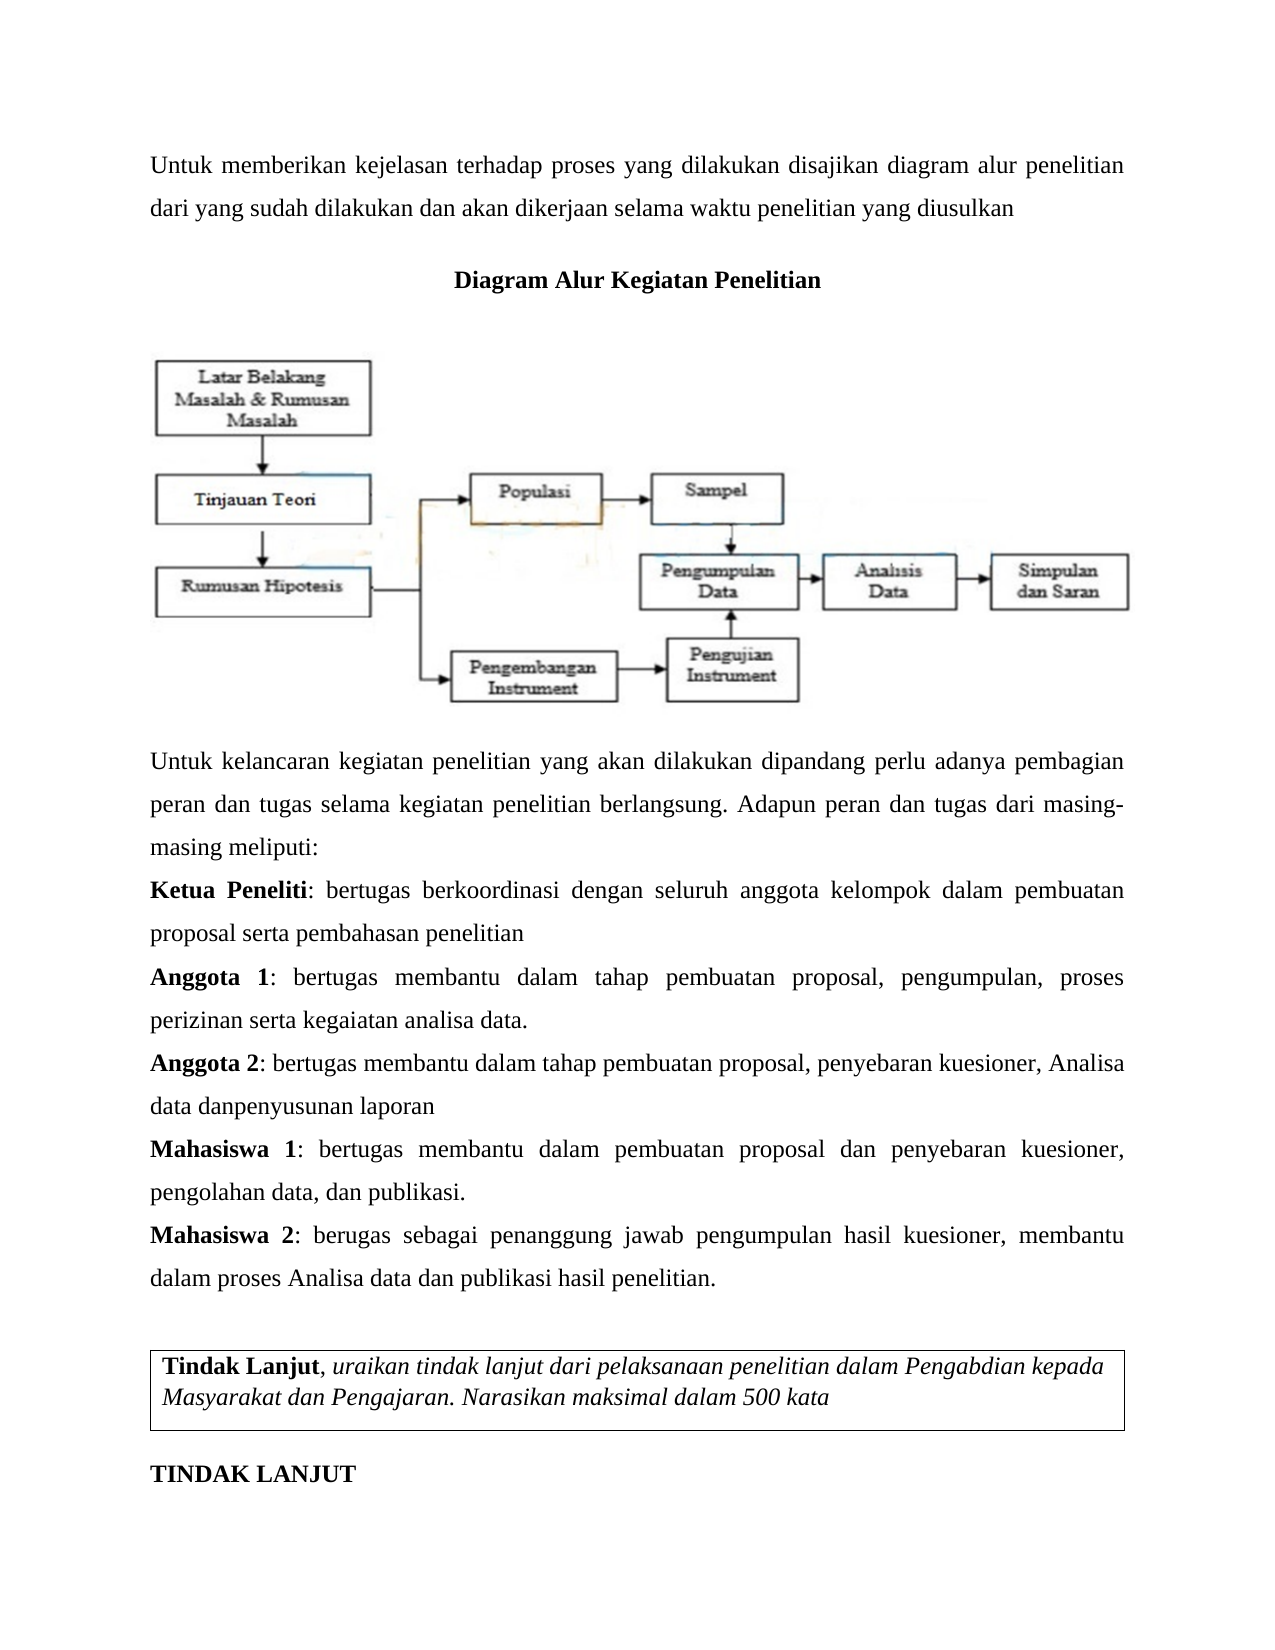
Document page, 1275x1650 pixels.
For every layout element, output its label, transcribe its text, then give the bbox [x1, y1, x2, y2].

text Anggota 1: bertugas membantu dalam tahap pembuatan proposal, pengumpulan, proses perizinan serta kegaiatan analisa data. [150, 962, 1125, 1033]
text Diagram Alur Kegiatan Penelitian [150, 265, 1125, 294]
text Anggota 2: bertugas membantu dalam tahap pembuatan proposal, penyebaran kuesioner, Analisa data danpenyusunan laporan [150, 1048, 1125, 1120]
text Mahasiswa 2: berugas sebagai penanggung jawab pengumpulan hasil kuesioner, membantu dalam proses Analisa data dan publikasi hasil penelitian. [150, 1220, 1125, 1292]
text Untuk memberikan kejelasan terhadap proses yang dilakukan disajikan diagram alur penelitian dari yang sudah dilakukan dan akan dikerjaan selama waktu penelitian yang diusulkan [150, 150, 1125, 222]
text TINDAK LANJUT [150, 1459, 1125, 1488]
text Ketua Peneliti: bertugas berkoordinasi dengan seluruh anggota kelompok dalam pembuatan proposal serta pembahasan penelitian [150, 875, 1125, 947]
picture [150, 351, 1135, 718]
text Untuk kelancaran kegiatan penelitian yang akan dilakukan dipandang perlu adanya pembagian peran dan tugas selama kegiatan penelitian berlangsung. Adapun peran dan tugas dari masing-masing meliputi: [150, 746, 1125, 861]
table_header Tindak Lanjut, uraikan tindak lanjut dari pelaksanaan penelitian dalam Pengabdian kepada Masyarakat dan Pengajaran. Narasikan maksimal dalam 500 kata [151, 1351, 1124, 1429]
text Mahasiswa 1: bertugas membantu dalam pembuatan proposal dan penyebaran kuesioner, pengolahan data, dan publikasi. [150, 1134, 1125, 1206]
